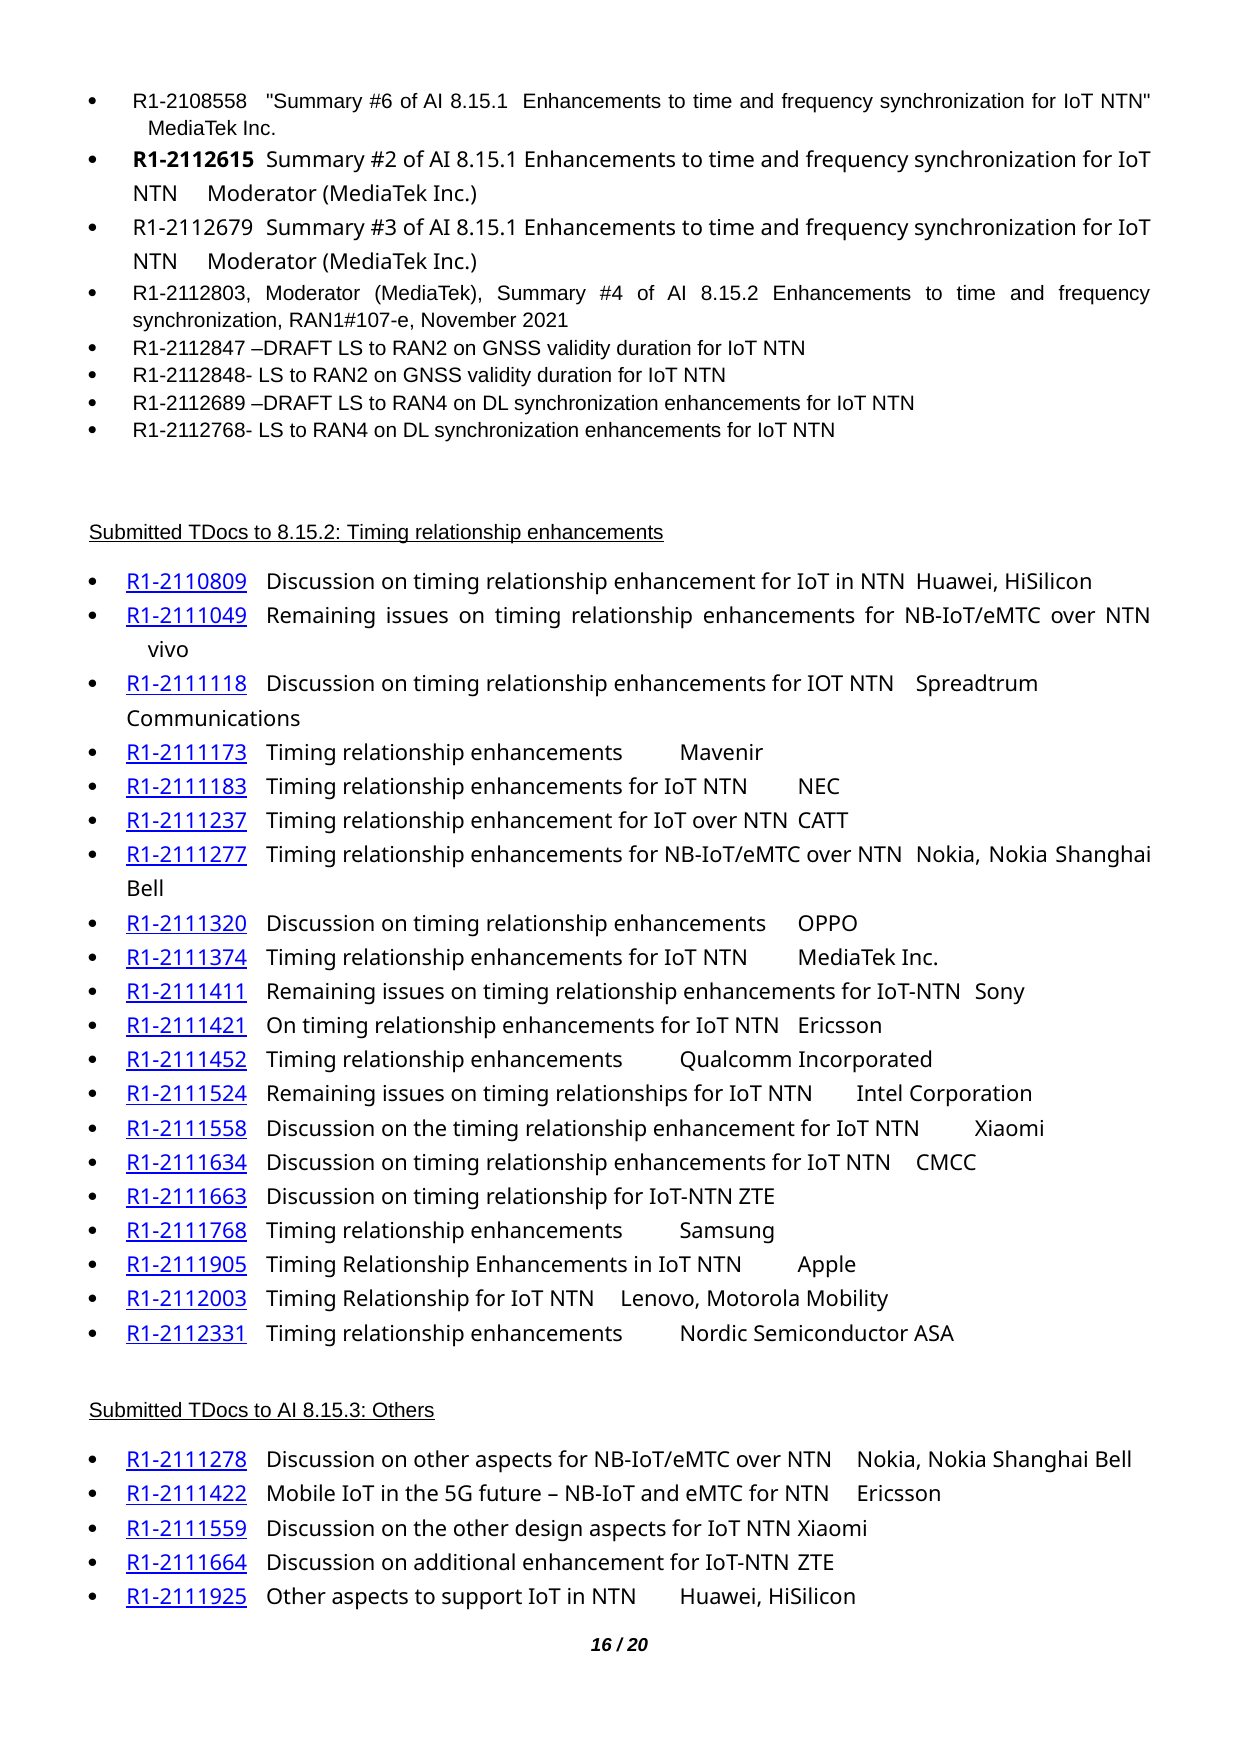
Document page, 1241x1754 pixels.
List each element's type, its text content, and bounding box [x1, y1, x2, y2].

list R1-2111237 Timing relationship enhancement for IoT over NTN CATT [89, 805, 1152, 835]
list R1-2112679 Summary #3 of AI 8.15.1 Enhancements to time and frequency synchronization for IoT NTN Moderator (MediaTek Inc.) [89, 212, 1152, 276]
list R1-2110809 Discussion on timing relationship enhancement for IoT in NTN Huawei, HiSilicon [89, 566, 1152, 596]
list R1-2112847 –DRAFT LS to RAN2 on GNSS validity duration for IoT NTN [89, 336, 1152, 359]
list R1-2111173 Timing relationship enhancements Mavenir [89, 737, 1152, 767]
list R1-2112331 Timing relationship enhancements Nordic Semiconductor ASA [89, 1318, 1152, 1347]
list R1-2111049 Remaining issues on timing relationship enhancements for NB-IoT/eMTC over NTN vivo [89, 600, 1152, 664]
list R1-2111558 Discussion on the timing relationship enhancement for IoT NTN Xiaomi [89, 1113, 1152, 1142]
list R1-2111278 Discussion on other aspects for NB-IoT/eMTC over NTN Nokia, Nokia Shanghai Bell [89, 1444, 1152, 1474]
text Submitted TDocs to 8.15.2: Timing relationship enhancements [89, 520, 1152, 544]
list R1-2111421 On timing relationship enhancements for IoT NTN Ericsson [89, 1010, 1152, 1040]
list R1-2108558 "Summary #6 of AI 8.15.1 Enhancements to time and frequency synchronization for IoT NTN" MediaTek Inc. [89, 89, 1152, 140]
list R1-2112768- LS to RAN4 on DL synchronization enhancements for IoT NTN [89, 418, 1152, 442]
list R1-2111118 Discussion on timing relationship enhancements for IOT NTN Spreadtrum Communications [89, 668, 1152, 732]
list R1-2111183 Timing relationship enhancements for IoT NTN NEC [89, 771, 1152, 801]
list R1-2112689 –DRAFT LS to RAN4 on DL synchronization enhancements for IoT NTN [89, 391, 1152, 415]
text Submitted TDocs to AI 8.15.3: Others [89, 1398, 1152, 1422]
list R1-2111559 Discussion on the other design aspects for IoT NTN Xiaomi [89, 1513, 1152, 1542]
list R1-2111452 Timing relationship enhancements Qualcomm Incorporated [89, 1044, 1152, 1074]
list R1-2112615 Summary #2 of AI 8.15.1 Enhancements to time and frequency synchronization for IoT NTN Moderator (MediaTek Inc.) [89, 144, 1152, 208]
list R1-2111411 Remaining issues on timing relationship enhancements for IoT-NTN Sony [89, 976, 1152, 1006]
list R1-2112848- LS to RAN2 on GNSS validity duration for IoT NTN [89, 363, 1152, 387]
list R1-2112803, Moderator (MediaTek), Summary #4 of AI 8.15.2 Enhancements to time and frequency synchronization, RAN1#107-e, November 2021 [89, 280, 1152, 332]
list R1-2111768 Timing relationship enhancements Samsung [89, 1215, 1152, 1245]
list R1-2111905 Timing Relationship Enhancements in IoT NTN Apple [89, 1249, 1152, 1279]
list R1-2112003 Timing Relationship for IoT NTN Lenovo, Motorola Mobility [89, 1283, 1152, 1313]
list R1-2111664 Discussion on additional enhancement for IoT-NTN ZTE [89, 1547, 1152, 1577]
list R1-2111374 Timing relationship enhancements for IoT NTN MediaTek Inc. [89, 942, 1152, 972]
list R1-2111320 Discussion on timing relationship enhancements OPPO [89, 908, 1152, 937]
list R1-2111524 Remaining issues on timing relationships for IoT NTN Intel Corporation [89, 1078, 1152, 1108]
list R1-2111634 Discussion on timing relationship enhancements for IoT NTN CMCC [89, 1147, 1152, 1177]
list R1-2111422 Mobile IoT in the 5G future – NB-IoT and eMTC for NTN Ericsson [89, 1478, 1152, 1508]
list R1-2111277 Timing relationship enhancements for NB-IoT/eMTC over NTN Nokia, Nokia Shanghai Bell [89, 839, 1152, 903]
list R1-2111663 Discussion on timing relationship for IoT-NTN ZTE [89, 1181, 1152, 1211]
list R1-2111925 Other aspects to support IoT in NTN Huawei, HiSilicon [89, 1581, 1152, 1611]
